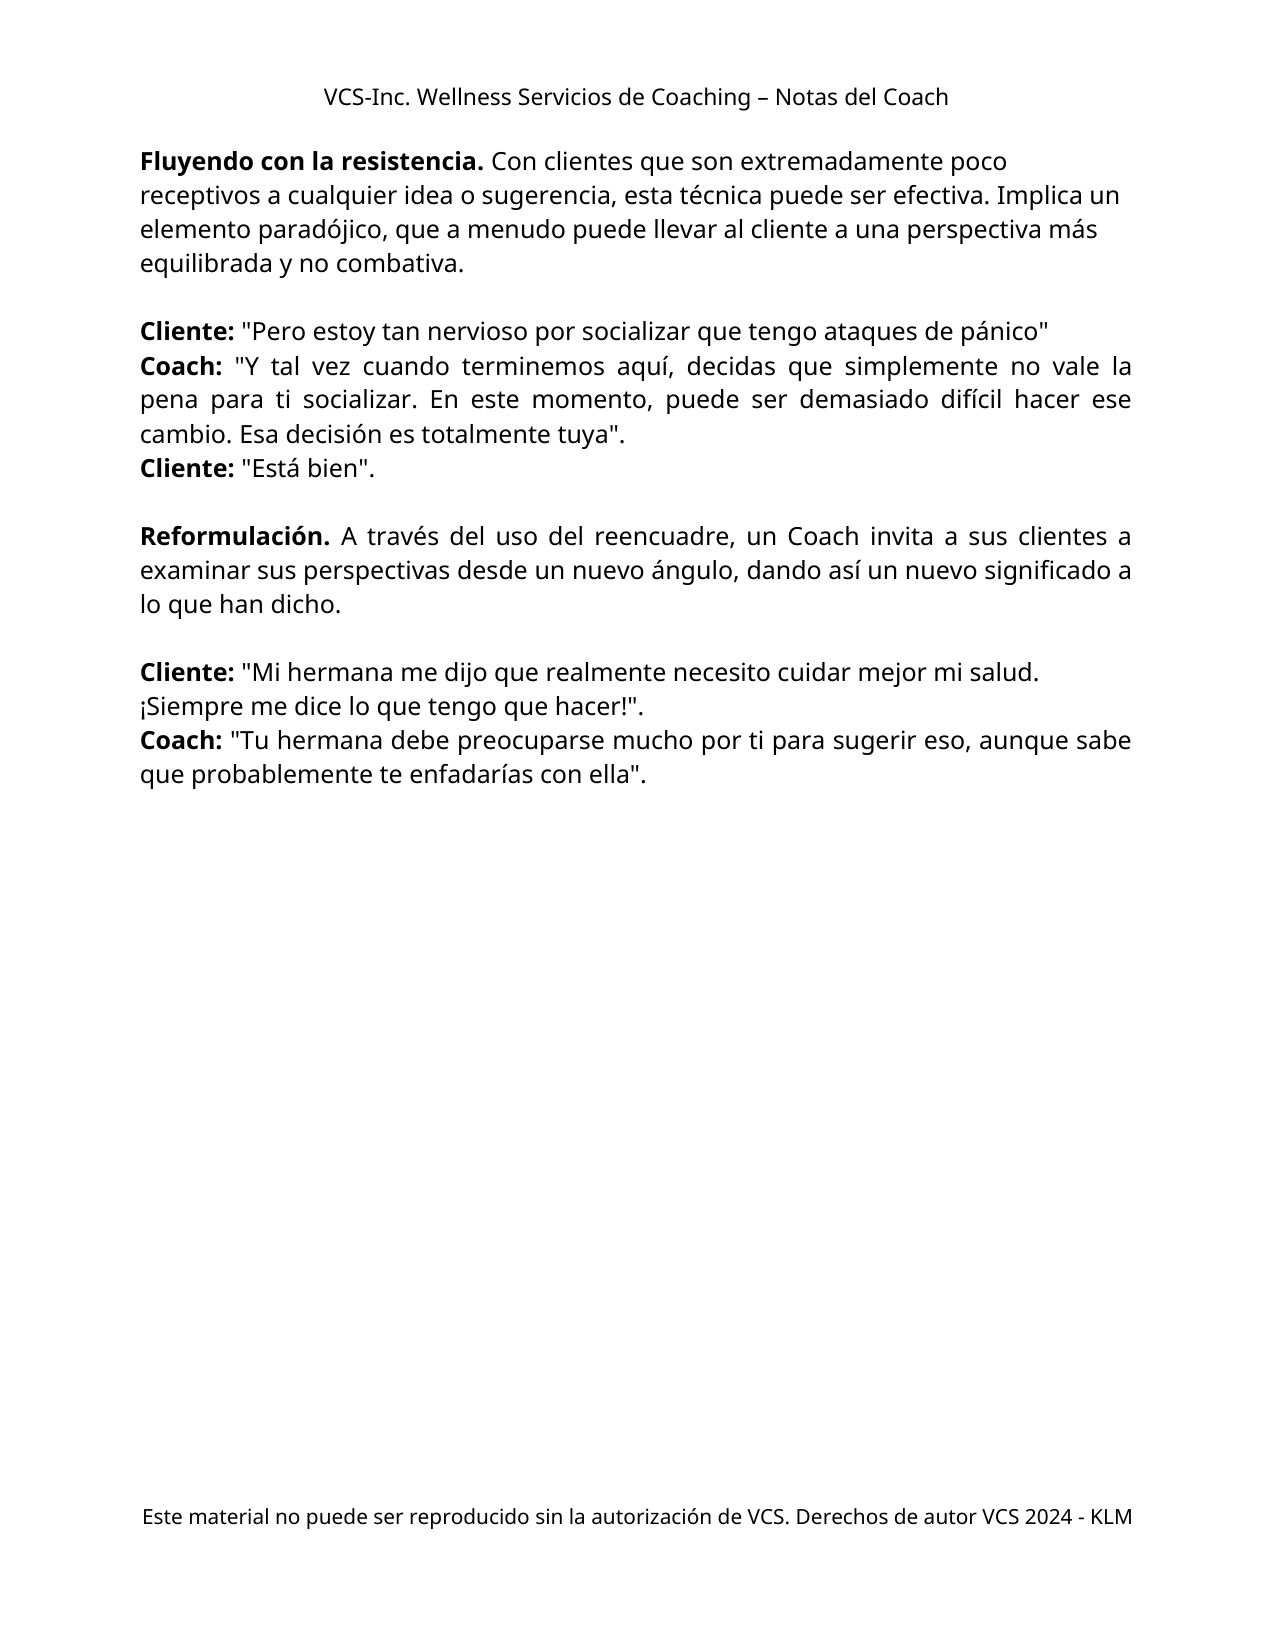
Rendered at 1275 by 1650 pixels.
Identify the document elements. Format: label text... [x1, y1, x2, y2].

text Cliente: "Mi hermana me dijo que realmente necesito cuidar mejor mi salud. ¡Siempre me dice lo que tengo que hacer!". [139, 655, 1133, 723]
text Reformulación. A través del uso del reencuadre, un Coach invita a sus clientes a examinar sus perspectivas desde un nuevo ángulo, dando así un nuevo significado a lo que han dicho. [139, 518, 1133, 621]
text Cliente: "Pero estoy tan nervioso por socializar que tengo ataques de pánico" [139, 314, 1133, 348]
text Coach: "Tu hermana debe preocuparse mucho por ti para sugerir eso, aunque sabe que probablemente te enfadarías con ella". [139, 723, 1133, 791]
text Coach: "Y tal vez cuando terminemos aquí, decidas que simplemente no vale la pena para ti socializar. En este momento, puede ser demasiado difícil hacer ese cambio. Esa decisión es totalmente tuya". [139, 348, 1133, 450]
text Fluyendo con la resistencia. Con clientes que son extremadamente poco receptivos a cualquier idea o sugerencia, esta técnica puede ser efectiva. Implica un elemento paradójico, que a menudo puede llevar al cliente a una perspectiva más equilibrada y no combativa. [139, 144, 1133, 280]
text Cliente: "Está bien". [139, 450, 1133, 484]
